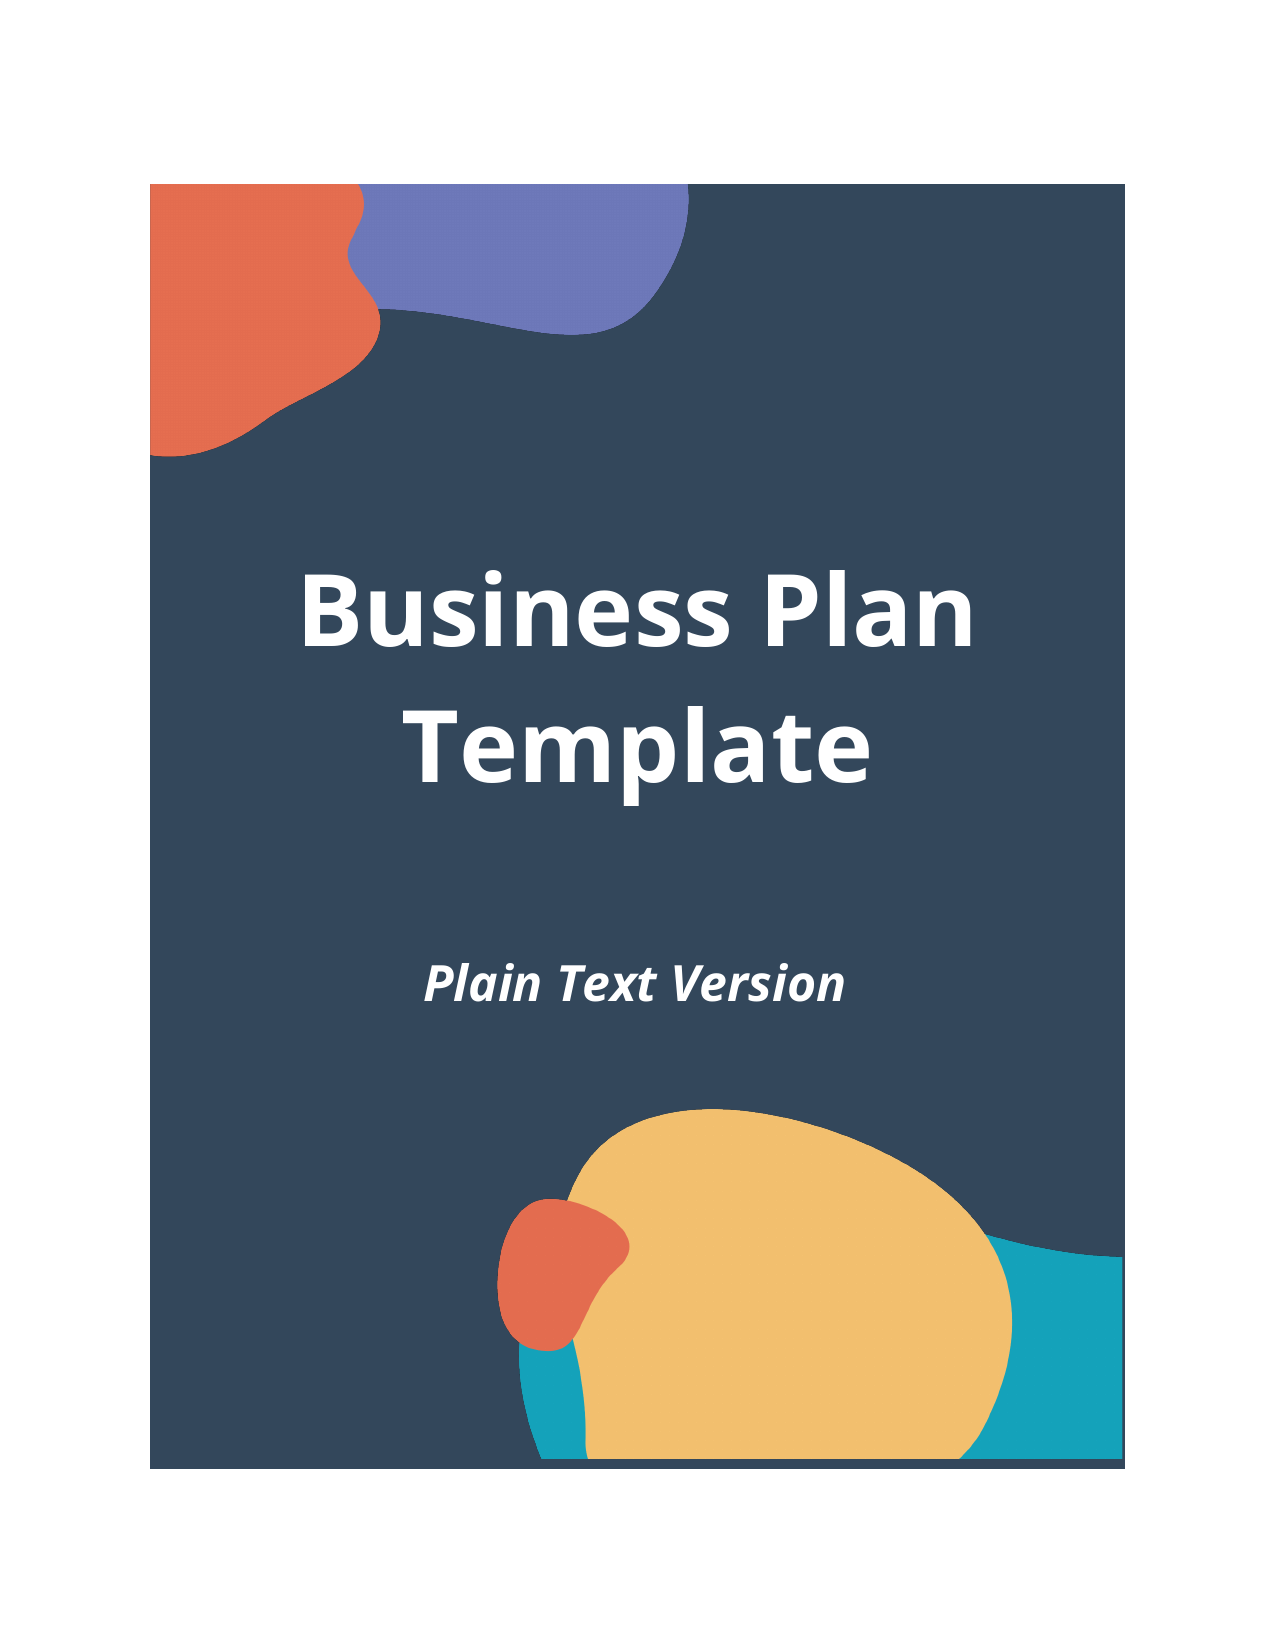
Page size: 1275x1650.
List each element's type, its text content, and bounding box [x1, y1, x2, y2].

table_cell [150, 1061, 1125, 1469]
table_header [150, 184, 1125, 529]
picture [150, 184, 717, 519]
table_cell Business Plan Template Plain Text Version [150, 529, 1125, 1061]
picture [465, 1071, 1123, 1459]
